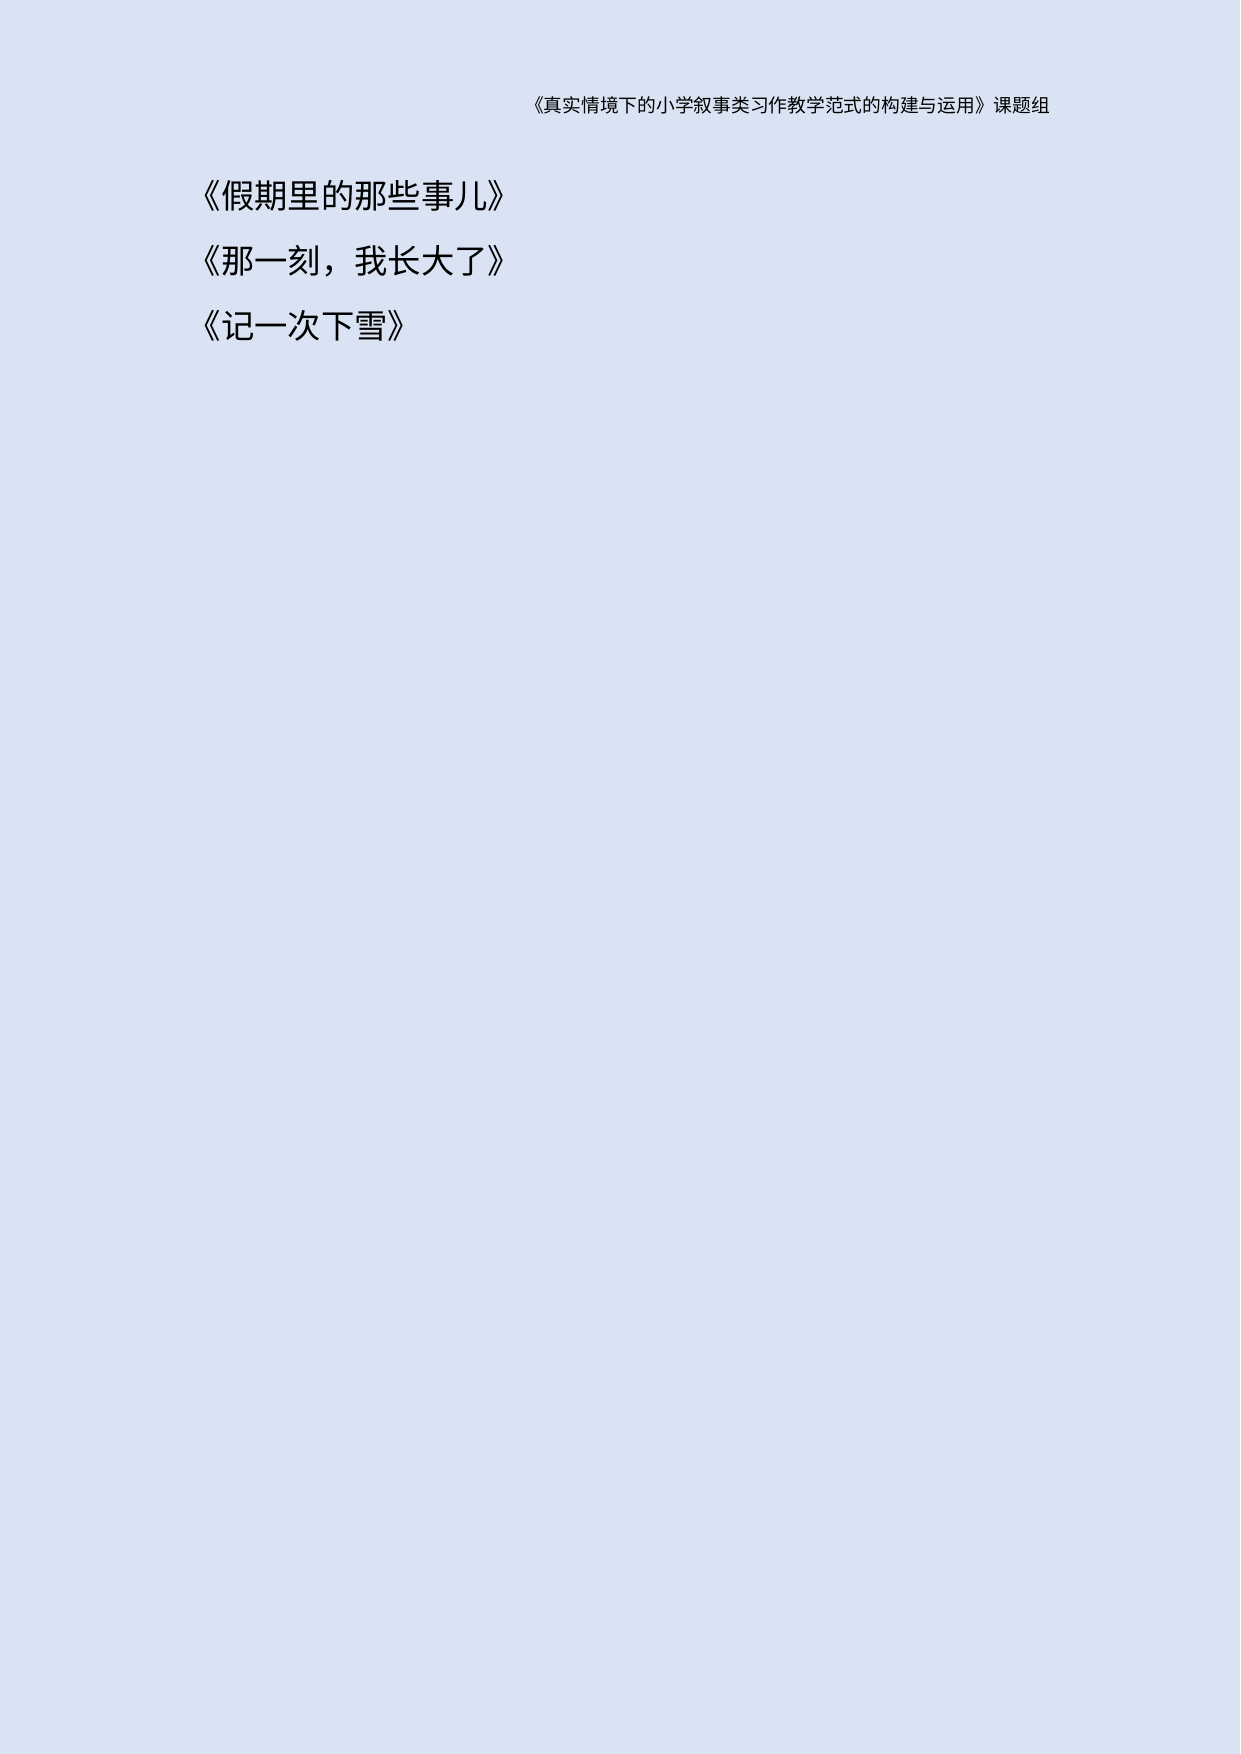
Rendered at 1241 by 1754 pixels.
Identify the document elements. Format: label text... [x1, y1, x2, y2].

list 《假期里的那些事儿》 [187, 162, 1053, 227]
list 《那一刻，我长大了》 [187, 227, 1053, 292]
list 《记一次下雪》 [187, 292, 1053, 357]
